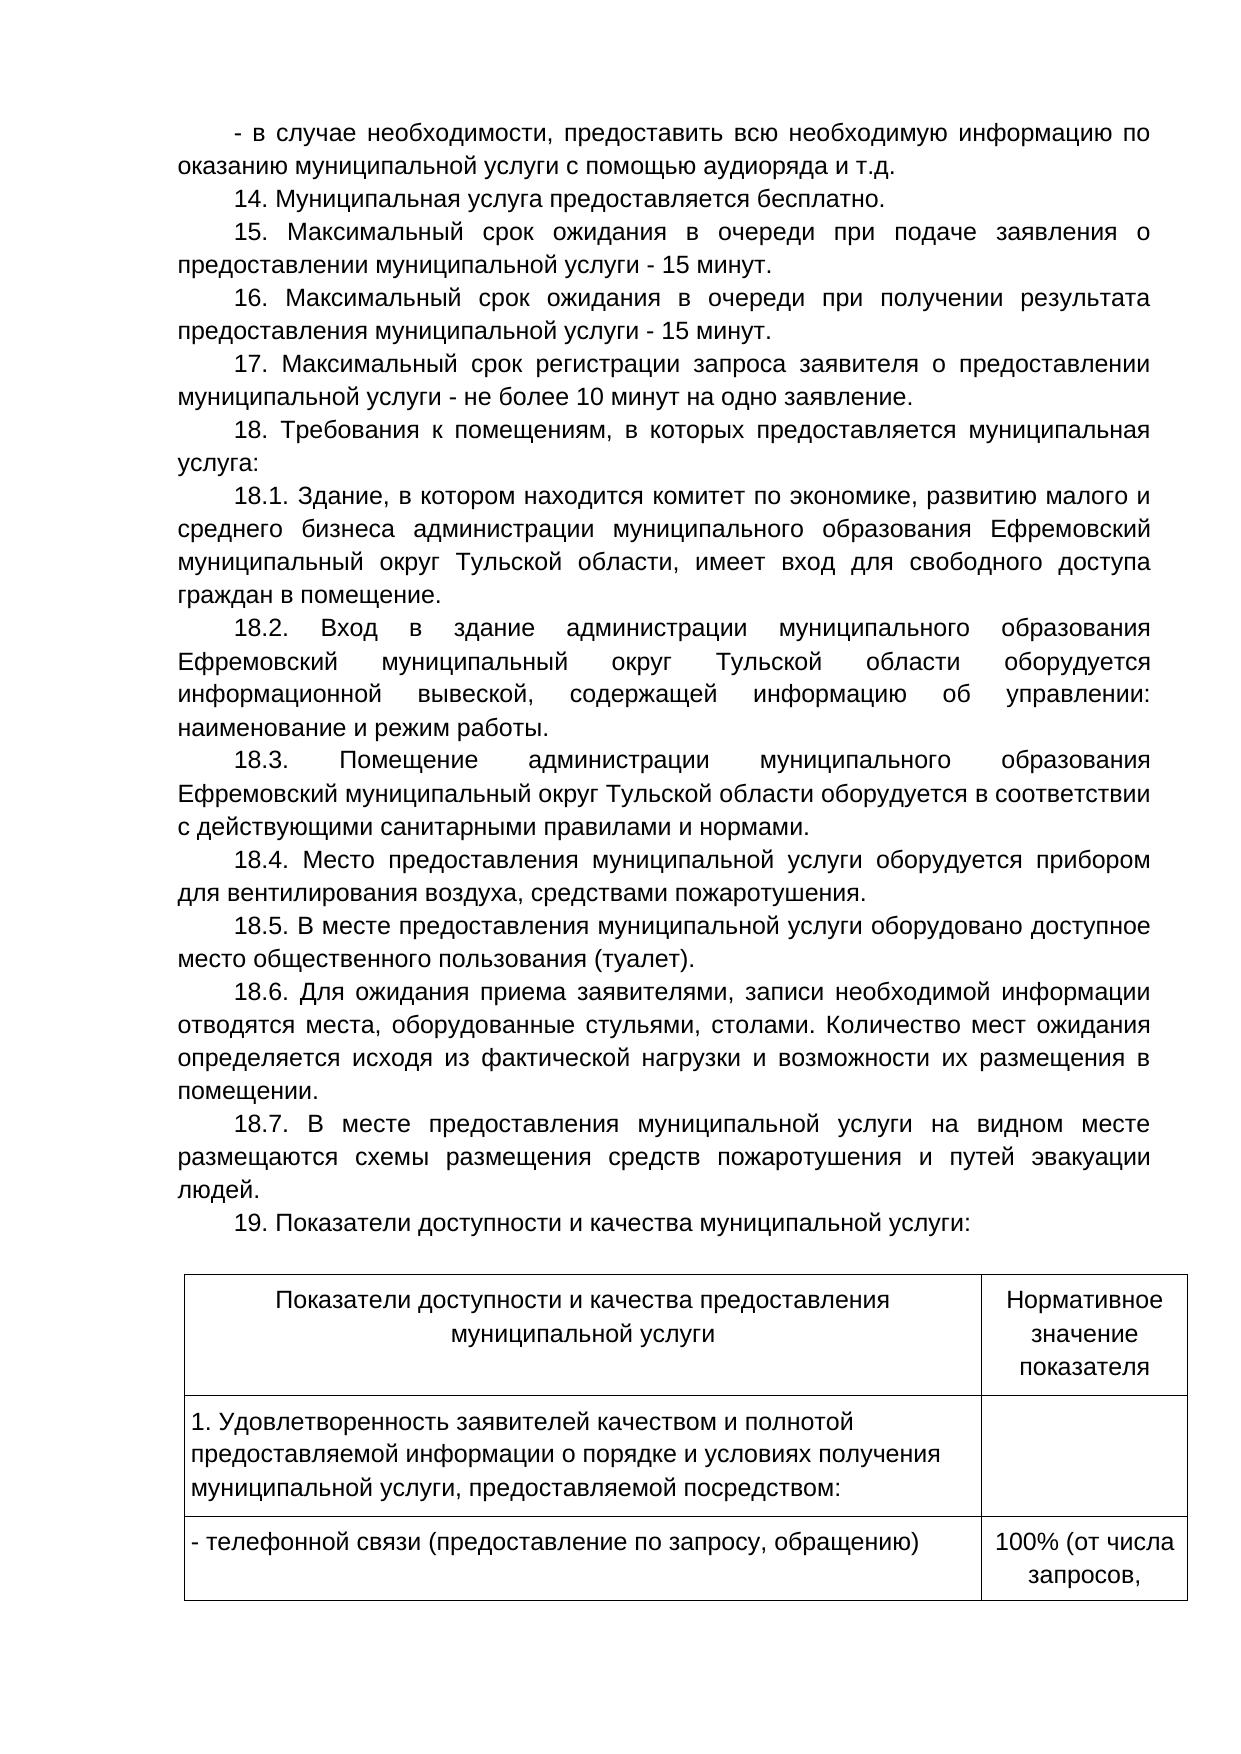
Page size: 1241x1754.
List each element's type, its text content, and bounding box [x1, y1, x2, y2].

text 16. Максимальный срок ожидания в очереди при получении результата предоставления муниципальной услуги - 15 минут. [177, 283, 1152, 345]
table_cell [185, 1517, 981, 1600]
text 18.7. В месте предоставления муниципальной услуги на видном месте размещаются схемы размещения средств пожаротушения и путей эвакуации людей. [177, 1109, 1152, 1203]
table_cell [982, 1517, 1187, 1600]
text 18.5. В месте предоставления муниципальной услуги оборудовано доступное место общественного пользования (туалет). [177, 911, 1152, 972]
text - в случае необходимости, предоставить всю необходимую информацию по оказанию муниципальной услуги с помощью аудиоряда и т.д. [177, 118, 1152, 180]
table_header Нормативное значение показателя [982, 1275, 1187, 1395]
table_cell [982, 1396, 1187, 1516]
table_cell 1. Удовлетворенность заявителей качеством и полнотой предоставляемой информации о порядке и условиях получения муниципальной услуги, предоставляемой посредством: [185, 1396, 981, 1516]
text 18.6. Для ожидания приема заявителями, записи необходимой информации отводятся места, оборудованные стульями, столами. Количество мест ожидания определяется исходя из фактической нагрузки и возможности их размещения в помещении. [177, 977, 1152, 1104]
text 18.4. Место предоставления муниципальной услуги оборудуется прибором для вентилирования воздуха, средствами пожаротушения. [177, 844, 1152, 906]
table_header Показатели доступности и качества предоставления муниципальной услуги [185, 1275, 981, 1395]
text 18.2. Вход в здание администрации муниципального образования Ефремовский муниципальный округ Тульской области оборудуется информационной вывеской, содержащей информацию об управлении: наименование и режим работы. [177, 613, 1152, 741]
text 18.3. Помещение администрации муниципального образования Ефремовский муниципальный округ Тульской области оборудуется в соответствии с действующими санитарными правилами и нормами. [177, 746, 1152, 840]
text 14. Муниципальная услуга предоставляется бесплатно. [177, 184, 1152, 213]
text 18.1. Здание, в котором находится комитет по экономике, развитию малого и среднего бизнеса администрации муниципального образования Ефремовский муниципальный округ Тульской области, имеет вход для свободного доступа граждан в помещение. [177, 481, 1152, 609]
text 17. Максимальный срок регистрации запроса заявителя о предоставлении муниципальной услуги - не более 10 минут на одно заявление. [177, 349, 1152, 411]
text 18. Требования к помещениям, в которых предоставляется муниципальная услуга: [177, 415, 1152, 477]
text 19. Показатели доступности и качества муниципальной услуги: [177, 1208, 1152, 1237]
text 15. Максимальный срок ожидания в очереди при подаче заявления о предоставлении муниципальной услуги - 15 минут. [177, 217, 1152, 279]
